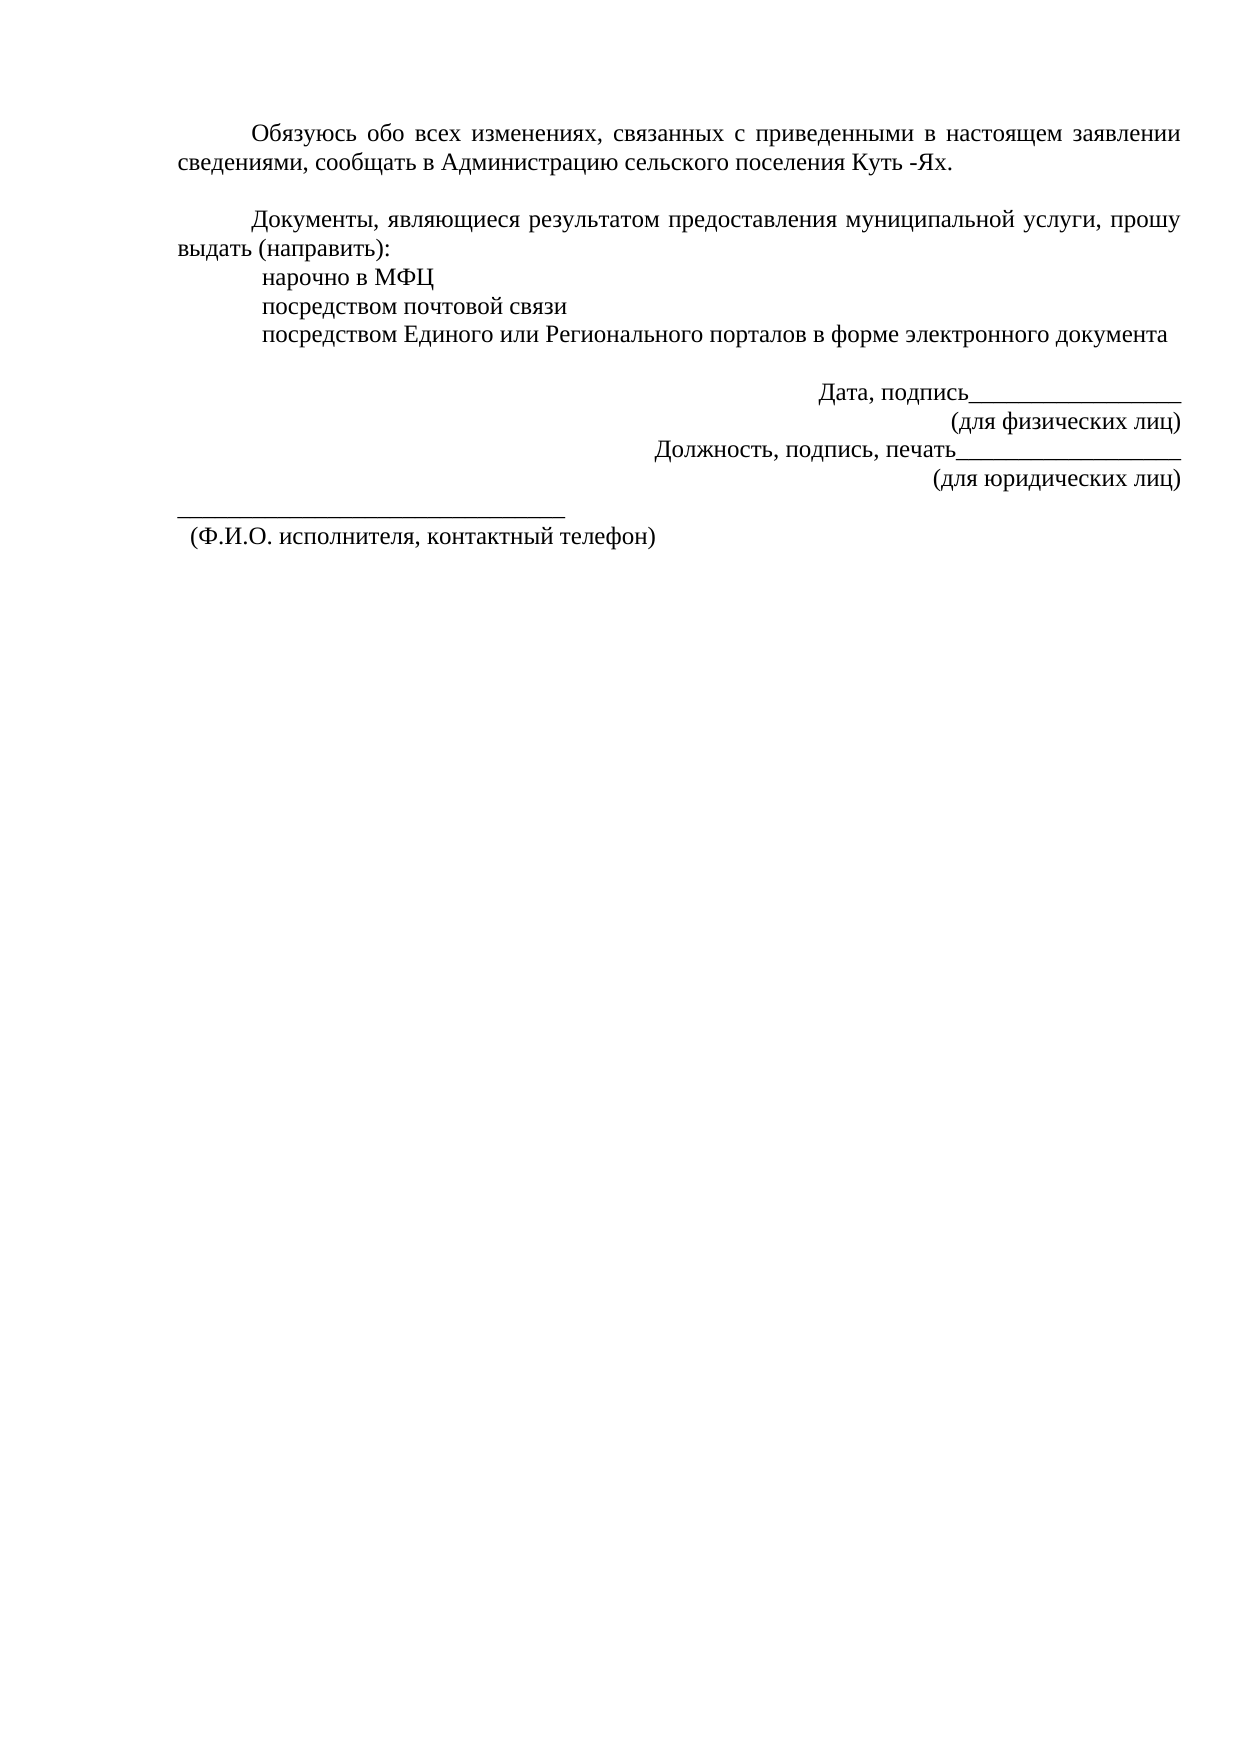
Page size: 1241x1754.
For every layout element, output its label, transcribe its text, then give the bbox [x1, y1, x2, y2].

text Дата, подпись_________________ [177, 377, 1181, 406]
text (для физических лиц) [177, 406, 1181, 434]
text Документы, являющиеся результатом предоставления муниципальной услуги, прошу выдать (направить): [177, 204, 1181, 262]
text _______________________________ [177, 492, 1181, 521]
text  посредством Единого или Регионального порталов в форме электронного документа [177, 319, 1181, 348]
text  посредством почтовой связи [177, 291, 1181, 319]
text (Ф.И.О. исполнителя, контактный телефон) [177, 521, 1181, 549]
text (для юридических лиц) [177, 463, 1181, 492]
text  нарочно в МФЦ [177, 262, 1181, 291]
text Обязуюсь обо всех изменениях, связанных с приведенными в настоящем заявлении сведениями, сообщать в Администрацию сельского поселения Куть -Ях. [177, 118, 1181, 176]
text Должность, подпись, печать__________________ [177, 434, 1181, 463]
